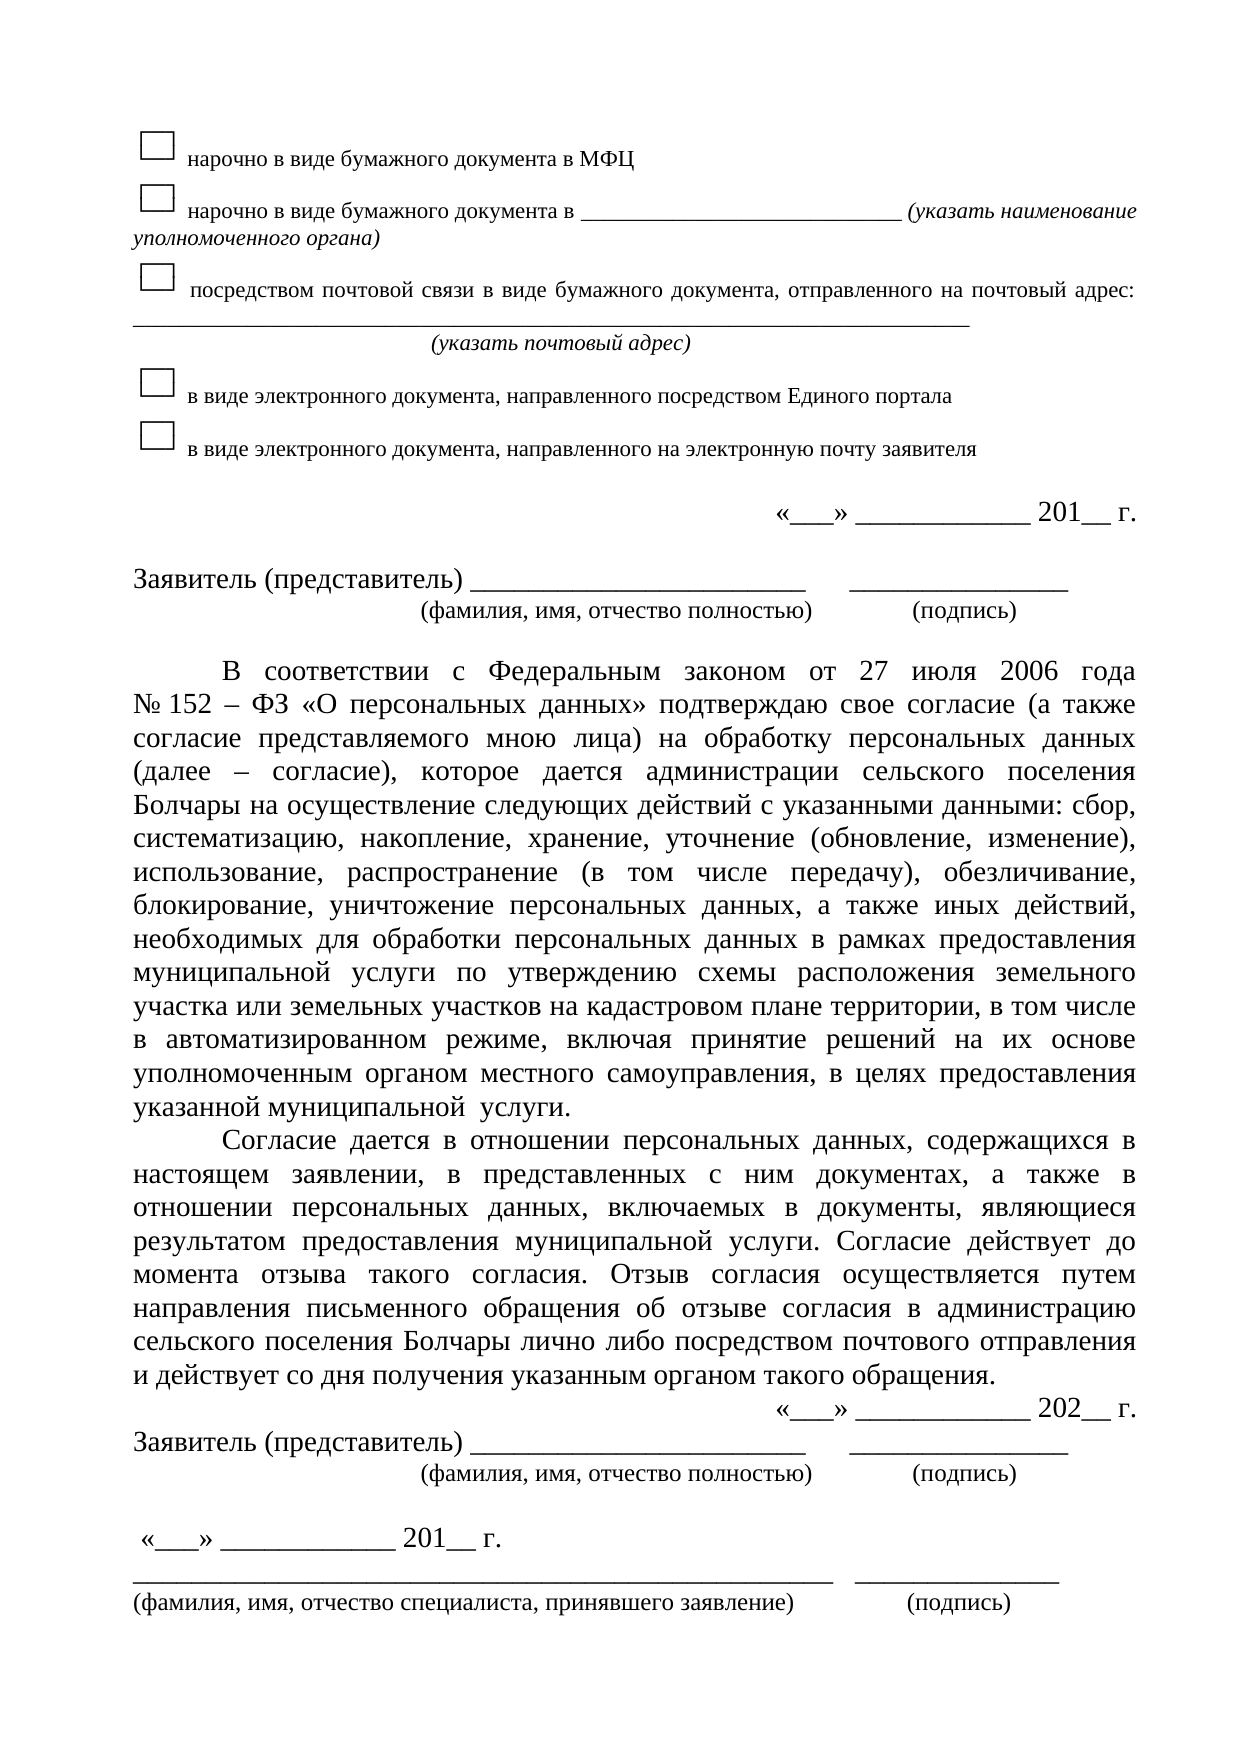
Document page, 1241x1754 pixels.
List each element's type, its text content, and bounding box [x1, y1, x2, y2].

text «___» ____________ 201__ г. [133, 1520, 1137, 1553]
text └─┘ в виде электронного документа, направленного посредством Единого портала [133, 382, 1137, 408]
text «___» ____________ 202__ г. [133, 1391, 1137, 1424]
text «___» ____________ 201__ г. [133, 494, 1137, 528]
text Заявитель (представитель) _______________________ _______________ [133, 1424, 1137, 1458]
text Согласие дается в отношении персональных данных, содержащихся в настоящем заявлении, в представленных с ним документах, а также в отношении персональных данных, включаемых в документы, являющиеся результатом предоставления муниципальной услуги. Согласие действует до момента отзыва такого согласия. Отзыв согласия осуществляется путем направления письменного обращения об отзыве согласия в администрацию сельского поселения Болчары лично либо посредством почтового отправления и действует со дня получения указанным органом такого обращения. [133, 1122, 1137, 1391]
text ________________________________________________ ______________ [133, 1553, 1137, 1587]
text (указать почтовый адрес) [133, 329, 1137, 356]
text (фамилия, имя, отчество полностью) (подпись) [133, 1458, 1137, 1486]
text └─┘ в виде электронного документа, направленного на электронную почту заявителя [133, 434, 1137, 461]
text └─┘ посредством почтовой связи в виде бумажного документа, отправленного на почтовый адрес: _________________________________________________________________________ [133, 276, 1137, 329]
text Заявитель (представитель) _______________________ _______________ [133, 562, 1137, 595]
text ┌─┐ [133, 171, 1137, 197]
text ┌─┐ [133, 118, 1137, 145]
text ┌─┐ [133, 250, 1137, 276]
text В соответствии с Федеральным законом от 27 июля 2006 года № 152 – ФЗ «О персональных данных» подтверждаю свое согласие (а также согласие представляемого мною лица) на обработку персональных данных (далее – согласие), которое дается администрации сельского поселения Болчары на осуществление следующих действий с указанными данными: сбор, систематизацию, накопление, хранение, уточнение (обновление, изменение), использование, распространение (в том числе передачу), обезличивание, блокирование, уничтожение персональных данных, а также иных действий, необходимых для обработки персональных данных в рамках предоставления муниципальной услуги по утверждению схемы расположения земельного участка или земельных участков на кадастровом плане территории, в том числе в автоматизированном режиме, включая принятие решений на их основе уполномоченным органом местного самоуправления, в целях предоставления указанной муниципальной услуги. [133, 653, 1137, 1122]
text └─┘ нарочно в виде бумажного документа в МФЦ [133, 145, 1137, 171]
text (фамилия, имя, отчество специалиста, принявшего заявление) (подпись) [133, 1587, 1137, 1616]
text ┌─┐ [133, 408, 1137, 434]
text └─┘ нарочно в виде бумажного документа в ____________________________ (указать наименование уполномоченного органа) [133, 197, 1137, 250]
text (фамилия, имя, отчество полностью) (подпись) [133, 595, 1137, 624]
text ┌─┐ [133, 356, 1137, 382]
